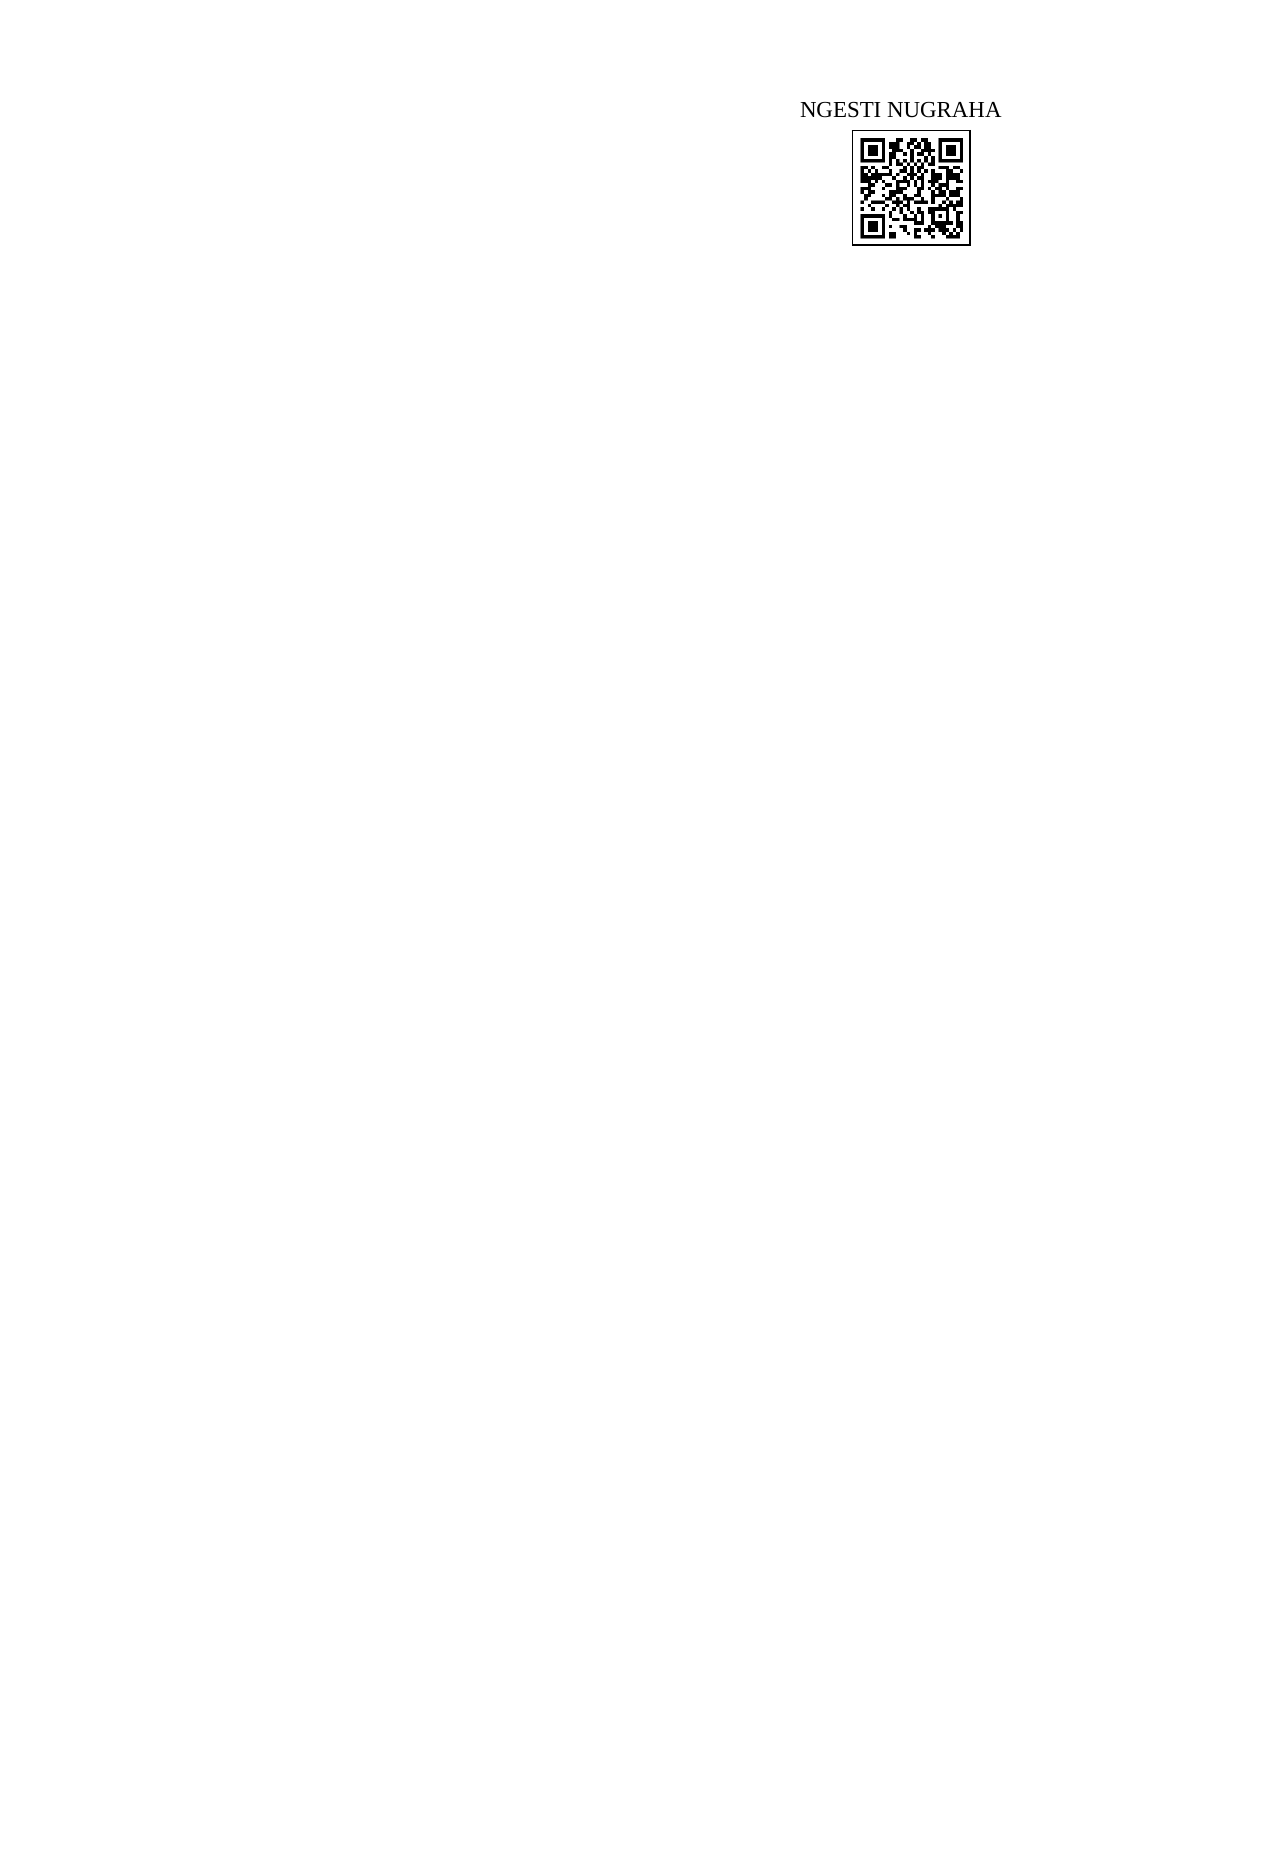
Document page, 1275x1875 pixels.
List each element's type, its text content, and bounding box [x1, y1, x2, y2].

picture [853, 131, 969, 244]
list NGESTI NUGRAHA [750, 96, 1125, 122]
